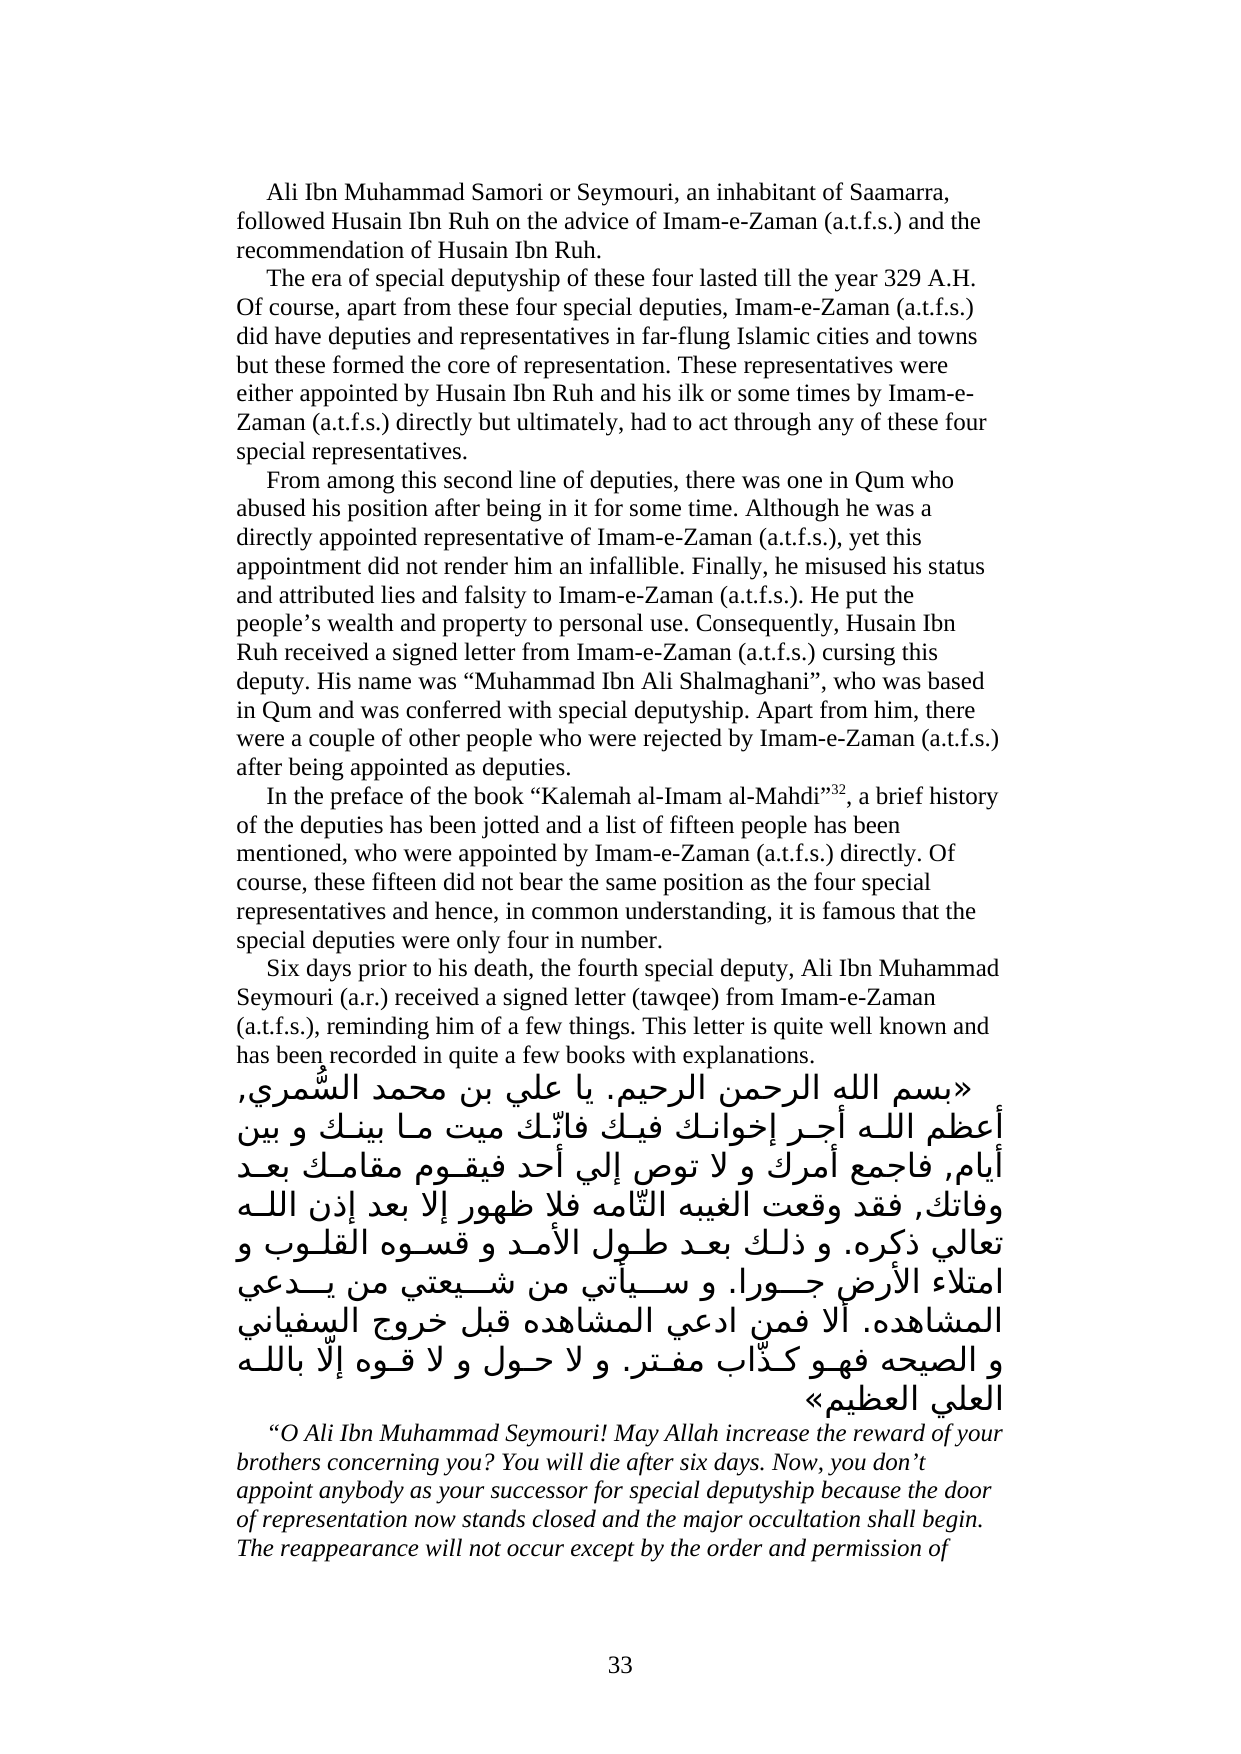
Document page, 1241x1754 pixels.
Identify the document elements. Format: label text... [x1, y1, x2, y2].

text «بسم الله الرحمن الرحيم. يا علي بن محمد السُّمري, أعظم الله أجر إخوانك فيك فانّك ميت ما بينك و بين أيام, فاجمع أمرك و لا توص إلي أحد فيقوم مقامك بعد وفاتك, فقد وقعت الغيبه التّامه فلا ظهور إلا بعد إذن الله تعالي ذكره. و ذلك بعد طول الأمد و قسوه القلوب و امتلاء الأرض جورا. و سيأتي من شيعتي من يدعي المشاهده. ألا فمن ادعي المشاهده قبل خروج السفياني و الصيحه فهو كذّاب مفتر. و لا حول و لا قوه إلّا بالله العلي العظيم» [236, 1068, 1004, 1418]
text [236, 1418, 1004, 1562]
text The era of special deputyship of these four lasted till the year 329 A.H. Of course, apart from these four special deputies, Imam-e-Zaman (a.t.f.s.) did have deputies and representatives in far-flung Islamic cities and towns but these formed the core of representation. These representatives were either appointed by Husain Ibn Ruh and his ilk or some times by Imam-e-Zaman (a.t.f.s.) directly but ultimately, had to act through any of these four special representatives. [236, 263, 1004, 465]
text Six days prior to his death, the fourth special deputy, Ali Ibn Muhammad Seymouri (a.r.) received a signed letter (tawqee) from Imam-e-Zaman (a.t.f.s.), reminding him of a few things. This letter is quite well known and has been recorded in quite a few books with explanations. [236, 953, 1004, 1068]
text Ali Ibn Muhammad Samori or Seymouri, an inhabitant of Saamarra, followed Husain Ibn Ruh on the advice of Imam-e-Zaman (a.t.f.s.) and the recommendation of Husain Ibn Ruh. [236, 177, 1004, 263]
text From among this second line of deputies, there was one in Qum who abused his position after being in it for some time. Although he was a directly appointed representative of Imam-e-Zaman (a.t.f.s.), yet this appointment did not render him an infallible. Finally, he misused his status and attributed lies and falsity to Imam-e-Zaman (a.t.f.s.). He put the people’s wealth and property to personal use. Consequently, Husain Ibn Ruh received a signed letter from Imam-e-Zaman (a.t.f.s.) cursing this deputy. His name was “Muhammad Ibn Ali Shalmaghani”, who was based in Qum and was conferred with special deputyship. Apart from him, there were a couple of other people who were rejected by Imam-e-Zaman (a.t.f.s.) after being appointed as deputies. [236, 465, 1004, 781]
text In the preface of the book “Kalemah al-Imam al-Mahdi”, a brief history of the deputies has been jotted and a list of fifteen people has been mentioned, who were appointed by Imam-e-Zaman (a.t.f.s.) directly. Of course, these fifteen did not bear the same position as the four special representatives and hence, in common understanding, it is famous that the special deputies were only four in number. [236, 781, 1004, 953]
